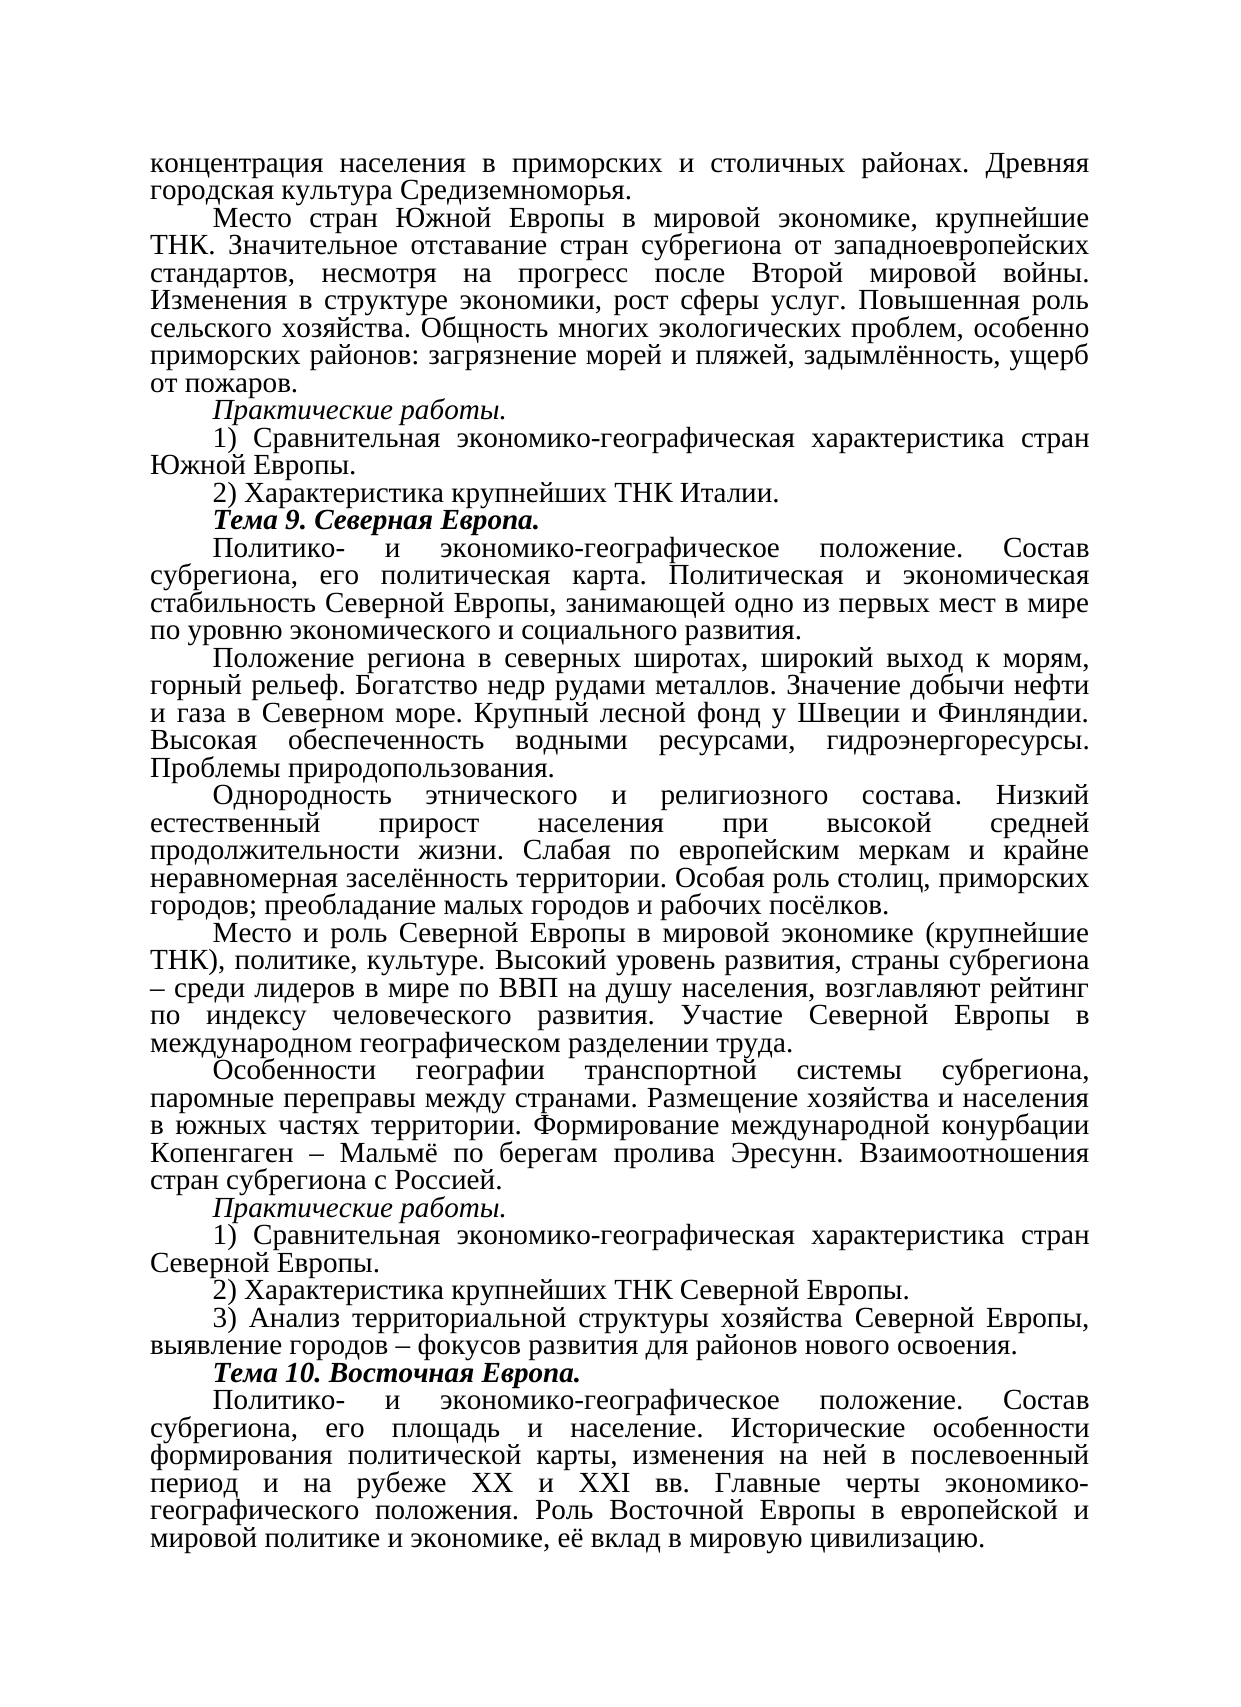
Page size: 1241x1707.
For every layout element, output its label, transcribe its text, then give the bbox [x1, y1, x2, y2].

text Политико- и экономико-географическое положение. Состав субрегиона, его политическая карта. Политическая и экономическая стабильность Северной Европы, занимающей одно из первых мест в мире по уровню экономического и социального развития. [150, 535, 1090, 645]
text Место стран Южной Европы в мировой экономике, крупнейшие ТНК. Значительное отставание стран субрегиона от западноевропейских стандартов, несмотря на прогресс после Второй мировой войны. Изменения в структуре экономики, рост сферы услуг. Повышенная роль сельского хозяйства. Общность многих экологических проблем, особенно приморских районов: загрязнение морей и пляжей, задымлённость, ущерб от пожаров. [150, 205, 1090, 397]
text 1) Сравнительная экономико-географическая характеристика стран Северной Европы. [150, 1222, 1090, 1277]
text 2) Характеристика крупнейших ТНК Италии. [150, 480, 1090, 507]
text Практические работы. [150, 397, 1090, 425]
text 3) Анализ территориальной структуры хозяйства Северной Европы, выявление городов – фокусов развития для районов нового освоения. [150, 1305, 1090, 1360]
text Практические работы. [150, 1195, 1090, 1222]
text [150, 150, 1090, 205]
text Особенности географии транспортной системы субрегиона, паромные переправы между странами. Размещение хозяйства и населения в южных частях территории. Формирование международной конурбации Копенгаген – Мальмё по берегам пролива Эресунн. Взаимоотношения стран субрегиона с Россией. [150, 1057, 1090, 1195]
text Место и роль Северной Европы в мировой экономике (крупнейшие ТНК), политике, культуре. Высокий уровень развития, страны субрегиона – среди лидеров в мире по ВВП на душу населения, возглавляют рейтинг по индексу человеческого развития. Участие Северной Европы в международном географическом разделении труда. [150, 920, 1090, 1057]
text Тема 9. Северная Европа. [150, 507, 1090, 535]
text 1) Сравнительная экономико-географическая характеристика стран Южной Европы. [150, 425, 1090, 480]
text Однородность этнического и религиозного состава. Низкий естественный прирост населения при высокой средней продолжительности жизни. Слабая по европейским меркам и крайне неравномерная заселённость территории. Особая роль столиц, приморских городов; преобладание малых городов и рабочих посёлков. [150, 782, 1090, 920]
text Политико- и экономико-географическое положение. Состав субрегиона, его площадь и население. Исторические особенности формирования политической карты, изменения на ней в послевоенный период и на рубеже ХХ и ХХI вв. Главные черты экономико-географического положения. Роль Восточной Европы в европейской и мировой политике и экономике, её вклад в мировую цивилизацию. [150, 1387, 1090, 1552]
text Тема 10. Восточная Европа. [150, 1360, 1090, 1387]
text Положение региона в северных широтах, широкий выход к морям, горный рельеф. Богатство недр рудами металлов. Значение добычи нефти и газа в Северном море. Крупный лесной фонд у Швеции и Финляндии. Высокая обеспеченность водными ресурсами, гидроэнергоресурсы. Проблемы природопользования. [150, 645, 1090, 782]
text 2) Характеристика крупнейших ТНК Северной Европы. [150, 1277, 1090, 1305]
